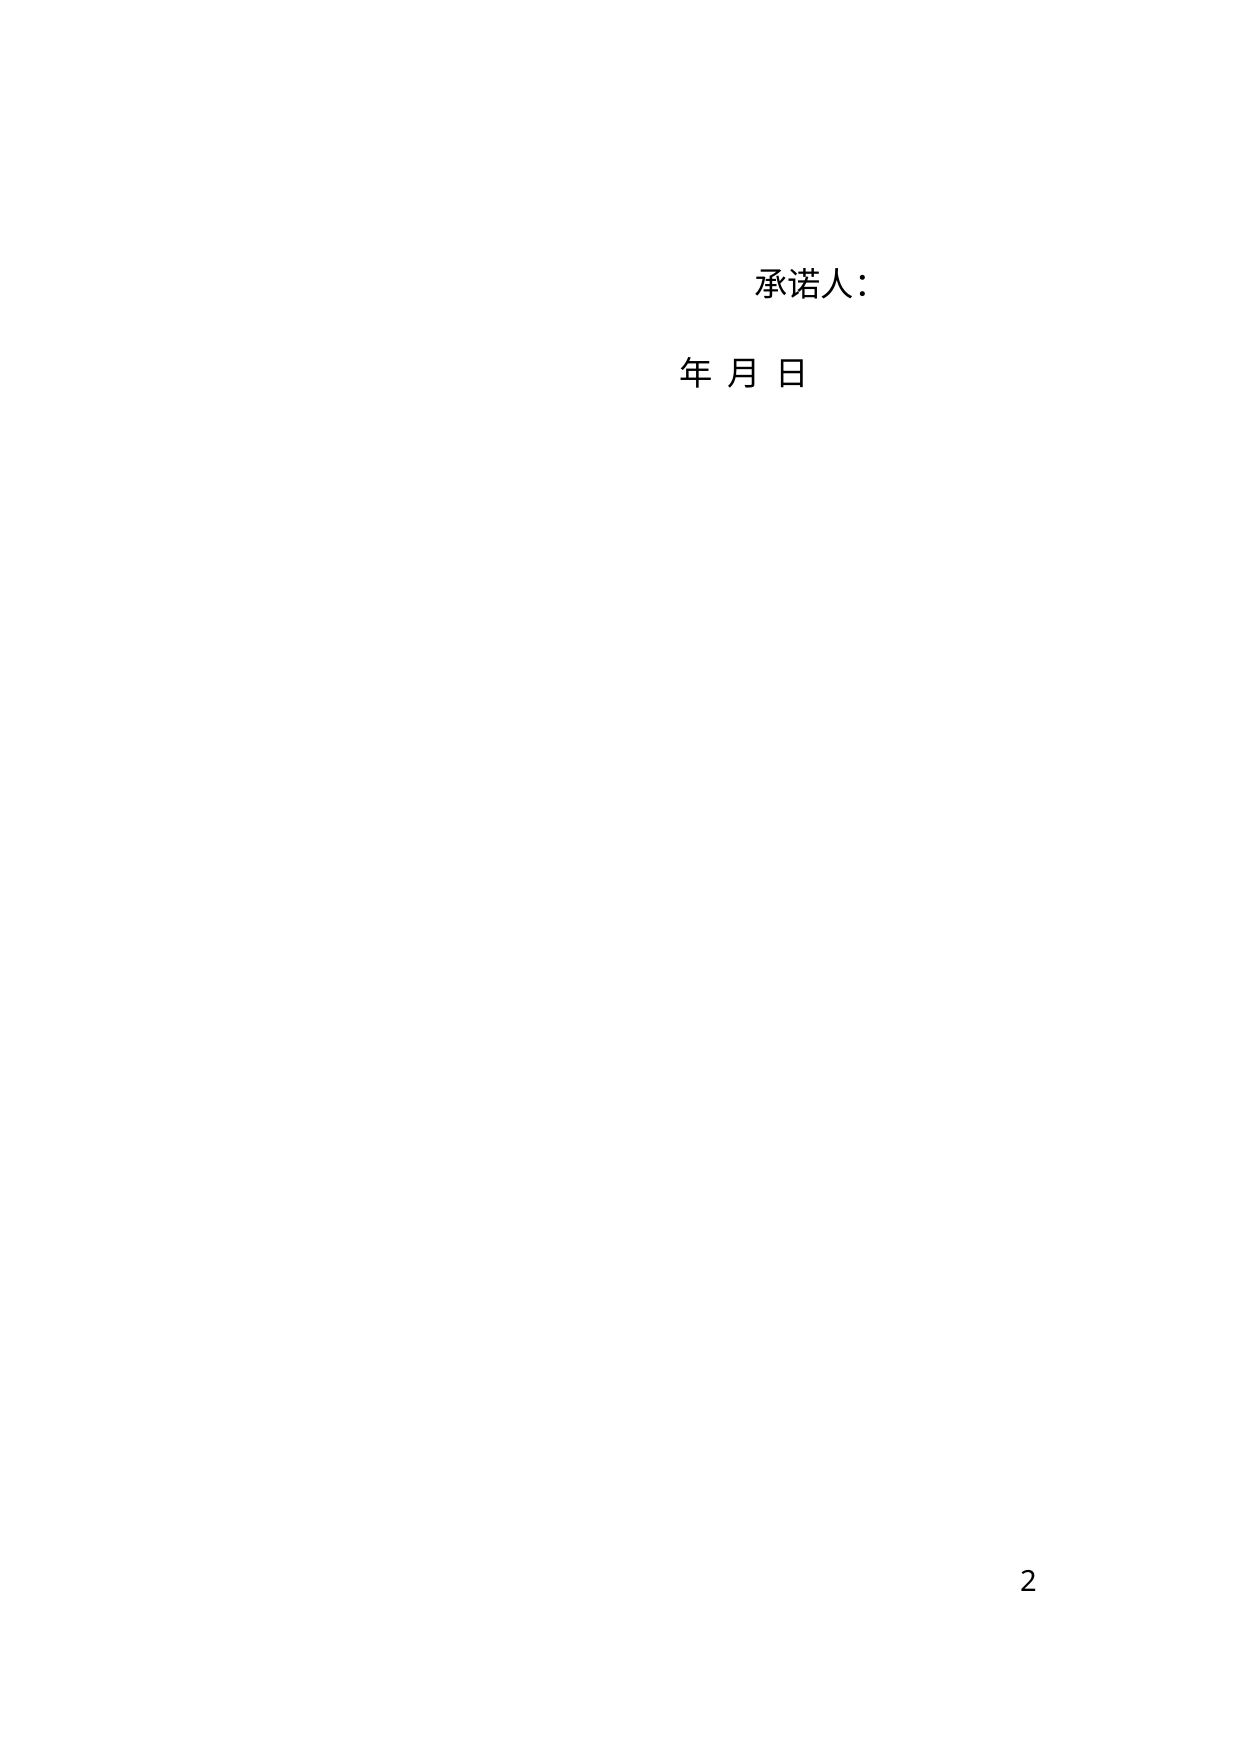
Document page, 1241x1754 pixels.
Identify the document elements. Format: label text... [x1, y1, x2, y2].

text 年 月 日 [187, 339, 1006, 404]
text 承诺人： [187, 250, 1053, 315]
